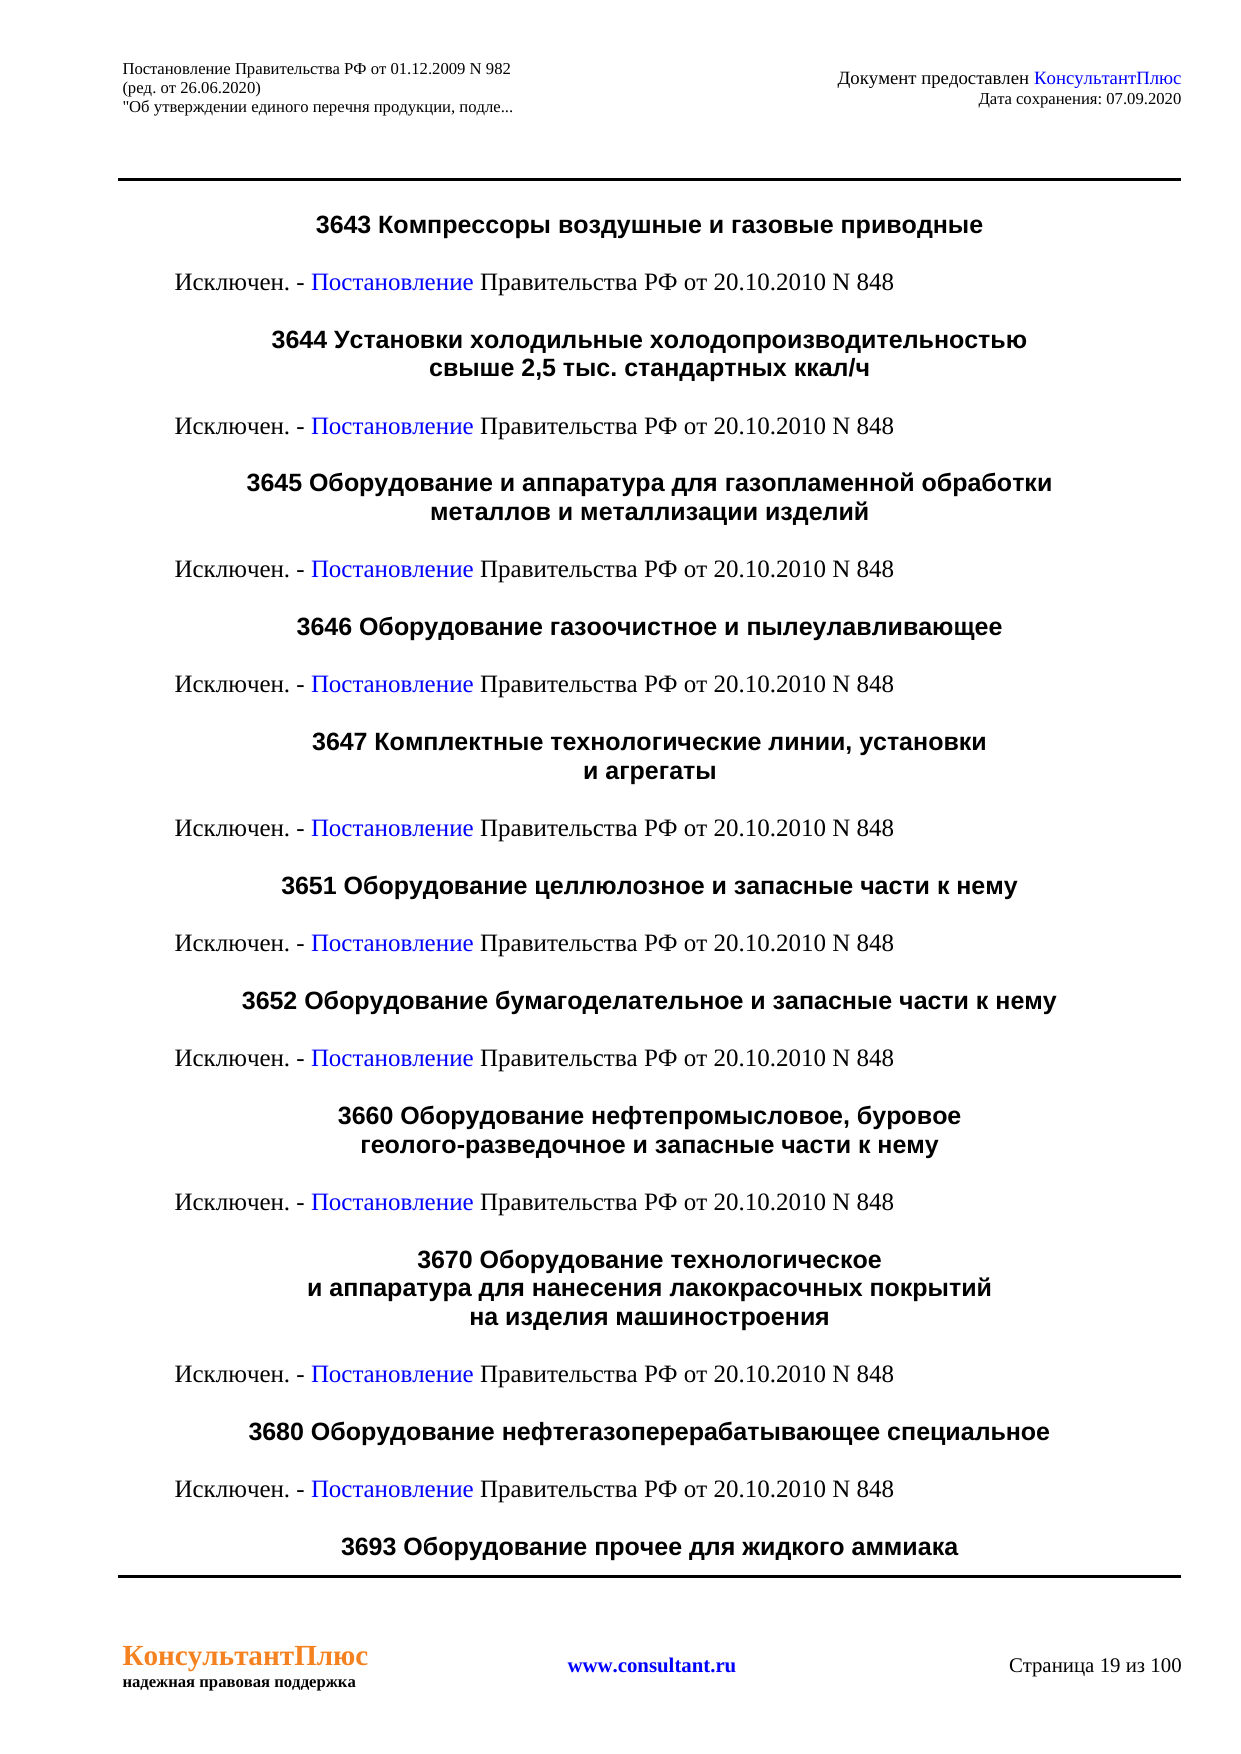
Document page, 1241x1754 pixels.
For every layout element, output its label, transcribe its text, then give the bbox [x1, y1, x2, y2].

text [118, 267, 1181, 296]
text Исключен. - Постановление Правительства РФ от 20.10.2010 N 848 [118, 411, 1181, 439]
title и агрегаты [118, 756, 1181, 784]
text Исключен. - Постановление Правительства РФ от 20.10.2010 N 848 [118, 1359, 1181, 1388]
title и аппаратура для нанесения лакокрасочных покрытий [118, 1273, 1181, 1302]
title 3643 Компрессоры воздушные и газовые приводные [118, 209, 1181, 238]
text Исключен. - Постановление Правительства РФ от 20.10.2010 N 848 [118, 1187, 1181, 1216]
title 3652 Оборудование бумагоделательное и запасные части к нему [118, 986, 1181, 1014]
text Исключен. - Постановление Правительства РФ от 20.10.2010 N 848 [118, 813, 1181, 842]
title 3670 Оборудование технологическое [118, 1244, 1181, 1273]
title 3644 Установки холодильные холодопроизводительностью [118, 324, 1181, 353]
title 3693 Оборудование прочее для жидкого аммиака [118, 1532, 1181, 1561]
title геолого-разведочное и запасные части к нему [118, 1129, 1181, 1158]
text Исключен. - Постановление Правительства РФ от 20.10.2010 N 848 [118, 554, 1181, 583]
title 3651 Оборудование целлюлозное и запасные части к нему [118, 871, 1181, 899]
title 3660 Оборудование нефтепромысловое, буровое [118, 1101, 1181, 1129]
title 3646 Оборудование газоочистное и пылеулавливающее [118, 612, 1181, 641]
title металлов и металлизации изделий [118, 497, 1181, 526]
title 3645 Оборудование и аппаратура для газопламенной обработки [118, 468, 1181, 497]
text Исключен. - Постановление Правительства РФ от 20.10.2010 N 848 [118, 1043, 1181, 1072]
title 3680 Оборудование нефтегазоперерабатывающее специальное [118, 1417, 1181, 1446]
text Исключен. - Постановление Правительства РФ от 20.10.2010 N 848 [118, 928, 1181, 957]
title свыше 2,5 тыс. стандартных ккал/ч [118, 353, 1181, 382]
text Исключен. - Постановление Правительства РФ от 20.10.2010 N 848 [118, 669, 1181, 698]
title 3647 Комплектные технологические линии, установки [118, 727, 1181, 756]
title на изделия машиностроения [118, 1302, 1181, 1331]
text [118, 1474, 1181, 1503]
